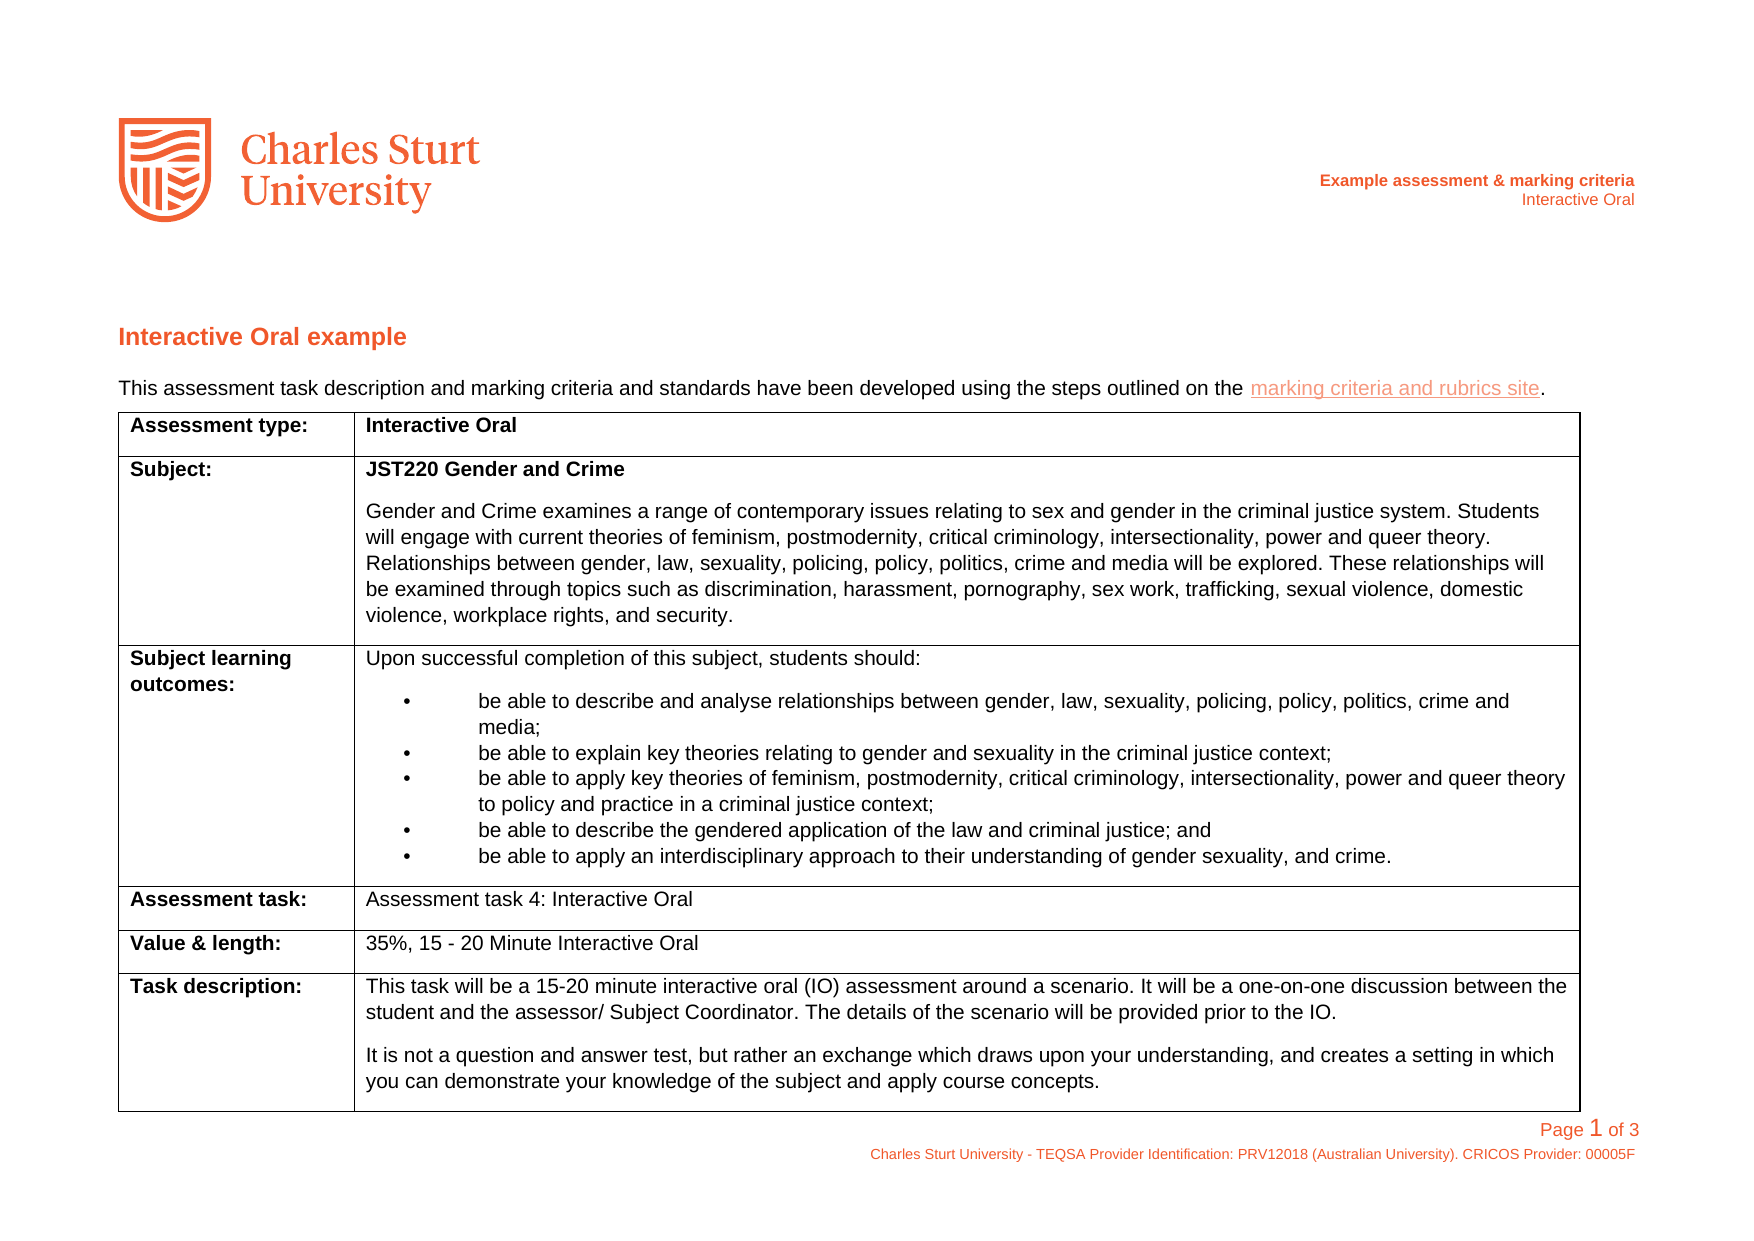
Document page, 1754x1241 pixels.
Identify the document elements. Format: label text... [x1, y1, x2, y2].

table_cell Assessment task: [119, 887, 354, 930]
table_cell JST220 Gender and Crime Gender and Crime examines a range of contemporary issues relating to sex and gender in the criminal justice system. Students will engage with current theories of feminism, postmodernity, critical criminology, intersectionality, power and queer theory. Relationships between gender, law, sexuality, policing, policy, politics, crime and media will be explored. These relationships will be examined through topics such as discrimination, harassment, pornography, sex work, trafficking, sexual violence, domestic violence, workplace rights, and security. [355, 457, 1579, 645]
subtitle Interactive Oral example [118, 325, 1636, 351]
table_cell Subject: [119, 457, 354, 645]
table_header Interactive Oral [355, 413, 1579, 456]
table_cell Task description: [119, 974, 354, 1111]
table_cell Value & length: [119, 931, 354, 973]
table_header Assessment type: [119, 413, 354, 456]
table_cell Assessment task 4: Interactive Oral [355, 887, 1579, 930]
table_cell Subject learning outcomes: [119, 646, 354, 886]
table_cell 35%, 15 - 20 Minute Interactive Oral [355, 931, 1579, 973]
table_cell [355, 974, 1579, 1111]
table_cell Upon successful completion of this subject, students should: be able to describe and analyse relationships between gender, law, sexuality, policing, policy, politics, crime and media; be able to explain key theories relating to gender and sexuality in the criminal justice context; be able to apply key theories of feminism, postmodernity, critical criminology, intersectionality, power and queer theory to policy and practice in a criminal justice context; be able to describe the gendered application of the law and criminal justice; and be able to apply an interdisciplinary approach to their understanding of gender sexuality, and crime. [355, 646, 1579, 886]
text This assessment task description and marking criteria and standards have been developed using the steps outlined on the marking criteria and rubrics site. [118, 376, 1636, 400]
